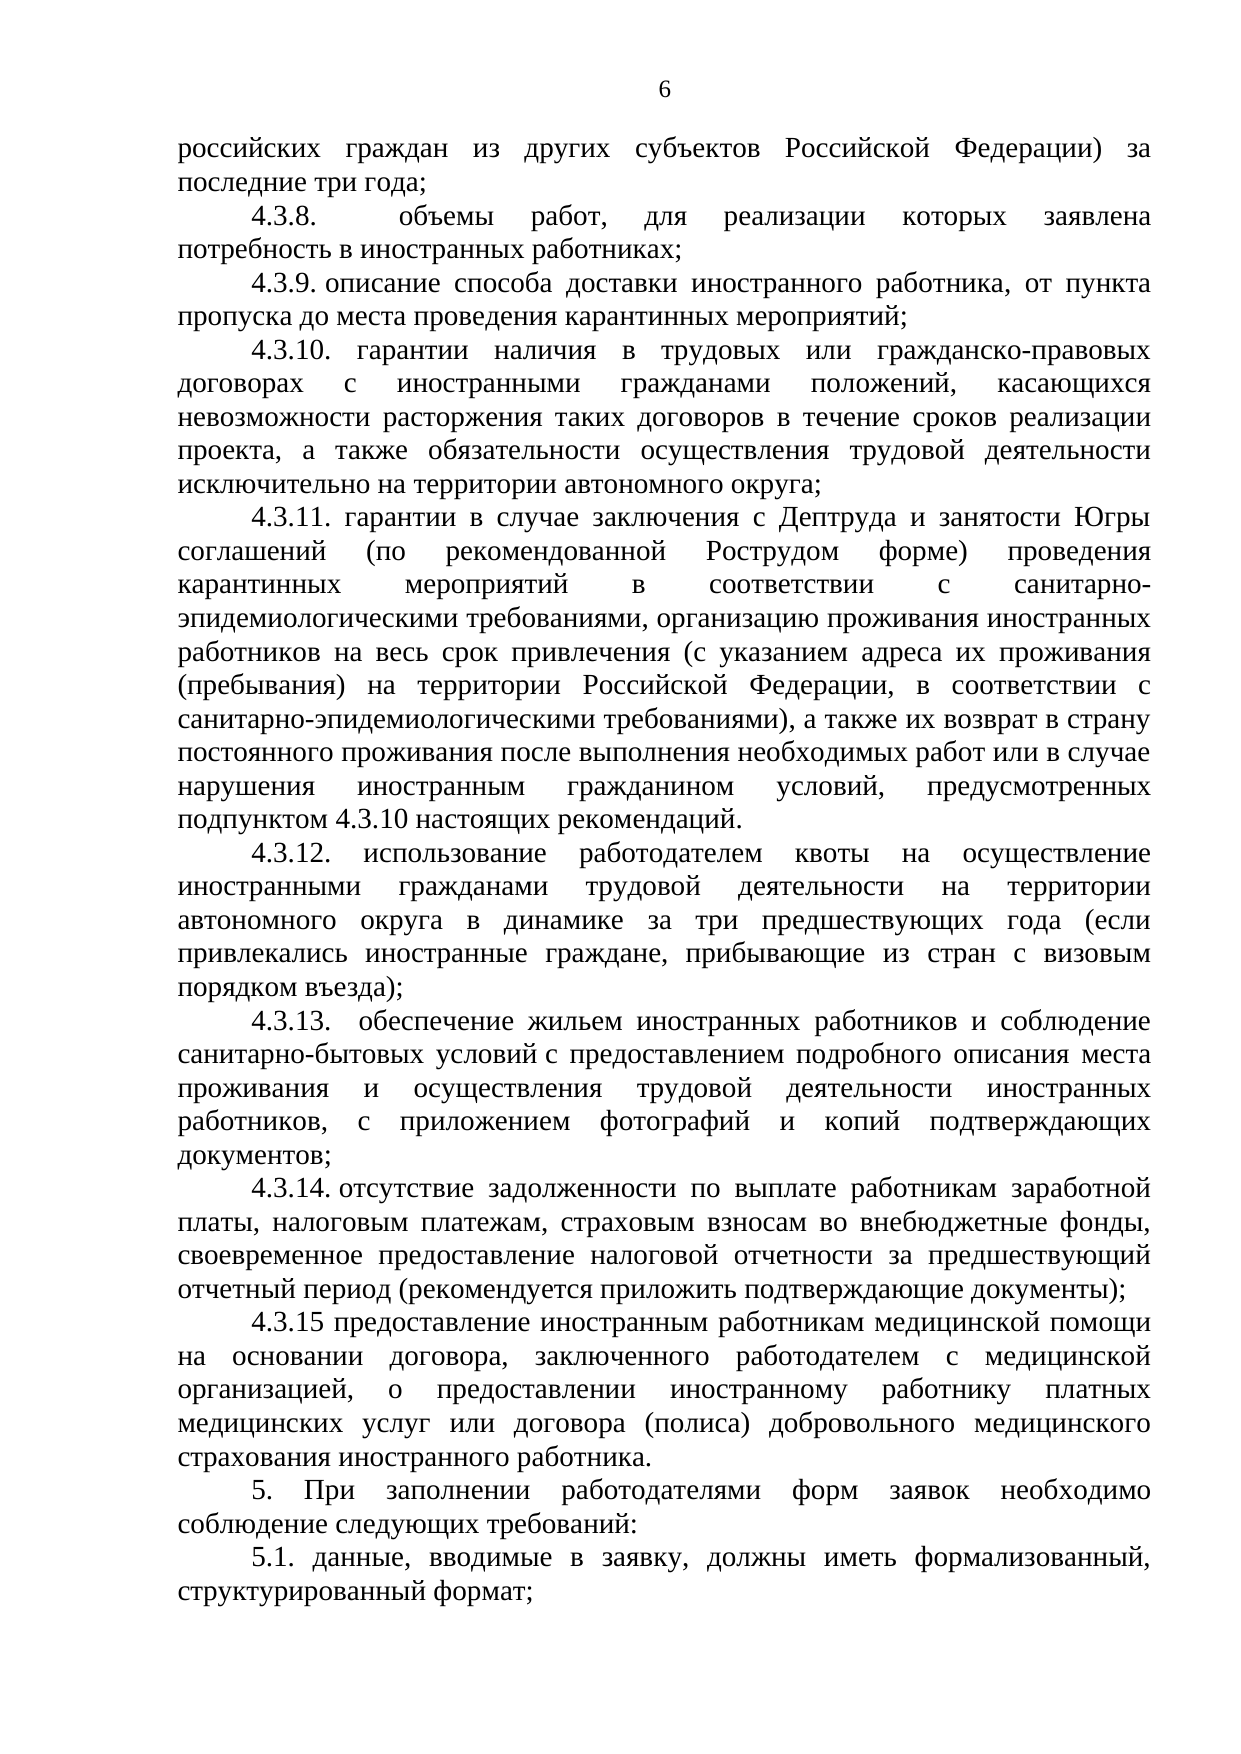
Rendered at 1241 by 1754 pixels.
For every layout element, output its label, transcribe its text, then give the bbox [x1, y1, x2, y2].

text 4.3.14. отсутствие задолженности по выплате работникам заработной платы, налоговым платежам, страховым взносам во внебюджетные фонды, своевременное предоставление налоговой отчетности за предшествующий отчетный период (рекомендуется приложить подтверждающие документы); [177, 1170, 1152, 1304]
title 5. При заполнении работодателями форм заявок необходимо соблюдение следующих требований: [177, 1472, 1152, 1539]
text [177, 131, 1152, 198]
title 5.1. данные, вводимые в заявку, должны иметь формализованный, структурированный формат; [177, 1539, 1152, 1606]
text 4.3.9. описание способа доставки иностранного работника, от пункта пропуска до места проведения карантинных мероприятий; [177, 265, 1152, 332]
text 4.3.8. объемы работ, для реализации которых заявлена потребность в иностранных работниках; [177, 198, 1152, 265]
text 4.3.12. использование работодателем квоты на осуществление иностранными гражданами трудовой деятельности на территории автономного округа в динамике за три предшествующих года (если привлекались иностранные граждане, прибывающие из стран с визовым порядком въезда); [177, 835, 1152, 1003]
title 4.3.10. гарантии наличия в трудовых или гражданско-правовых договорах с иностранными гражданами положений, касающихся невозможности расторжения таких договоров в течение сроков реализации проекта, а также обязательности осуществления трудовой деятельности исключительно на территории автономного округа; [177, 332, 1152, 499]
title 4.3.11. гарантии в случае заключения с Дептруда и занятости Югры соглашений (по рекомендованной Рострудом форме) проведения карантинных мероприятий в соответствии с санитарно-эпидемиологическими требованиями, организацию проживания иностранных работников на весь срок привлечения (с указанием адреса их проживания (пребывания) на территории Российской Федерации, в соответствии с санитарно-эпидемиологическими требованиями), а также их возврат в страну постоянного проживания после выполнения необходимых работ или в случае нарушения иностранным гражданином условий, предусмотренных подпунктом 4.3.10 настоящих рекомендаций. [177, 499, 1152, 835]
text 4.3.13. обеспечение жильем иностранных работников и соблюдение санитарно-бытовых условий с предоставлением подробного описания места проживания и осуществления трудовой деятельности иностранных работников, с приложением фотографий и копий подтверждающих документов; [177, 1003, 1152, 1170]
text 4.3.15 предоставление иностранным работникам медицинской помощи на основании договора, заключенного работодателем с медицинской организацией, о предоставлении иностранному работнику платных медицинских услуг или договора (полиса) добровольного медицинского страхования иностранного работника. [177, 1304, 1152, 1472]
